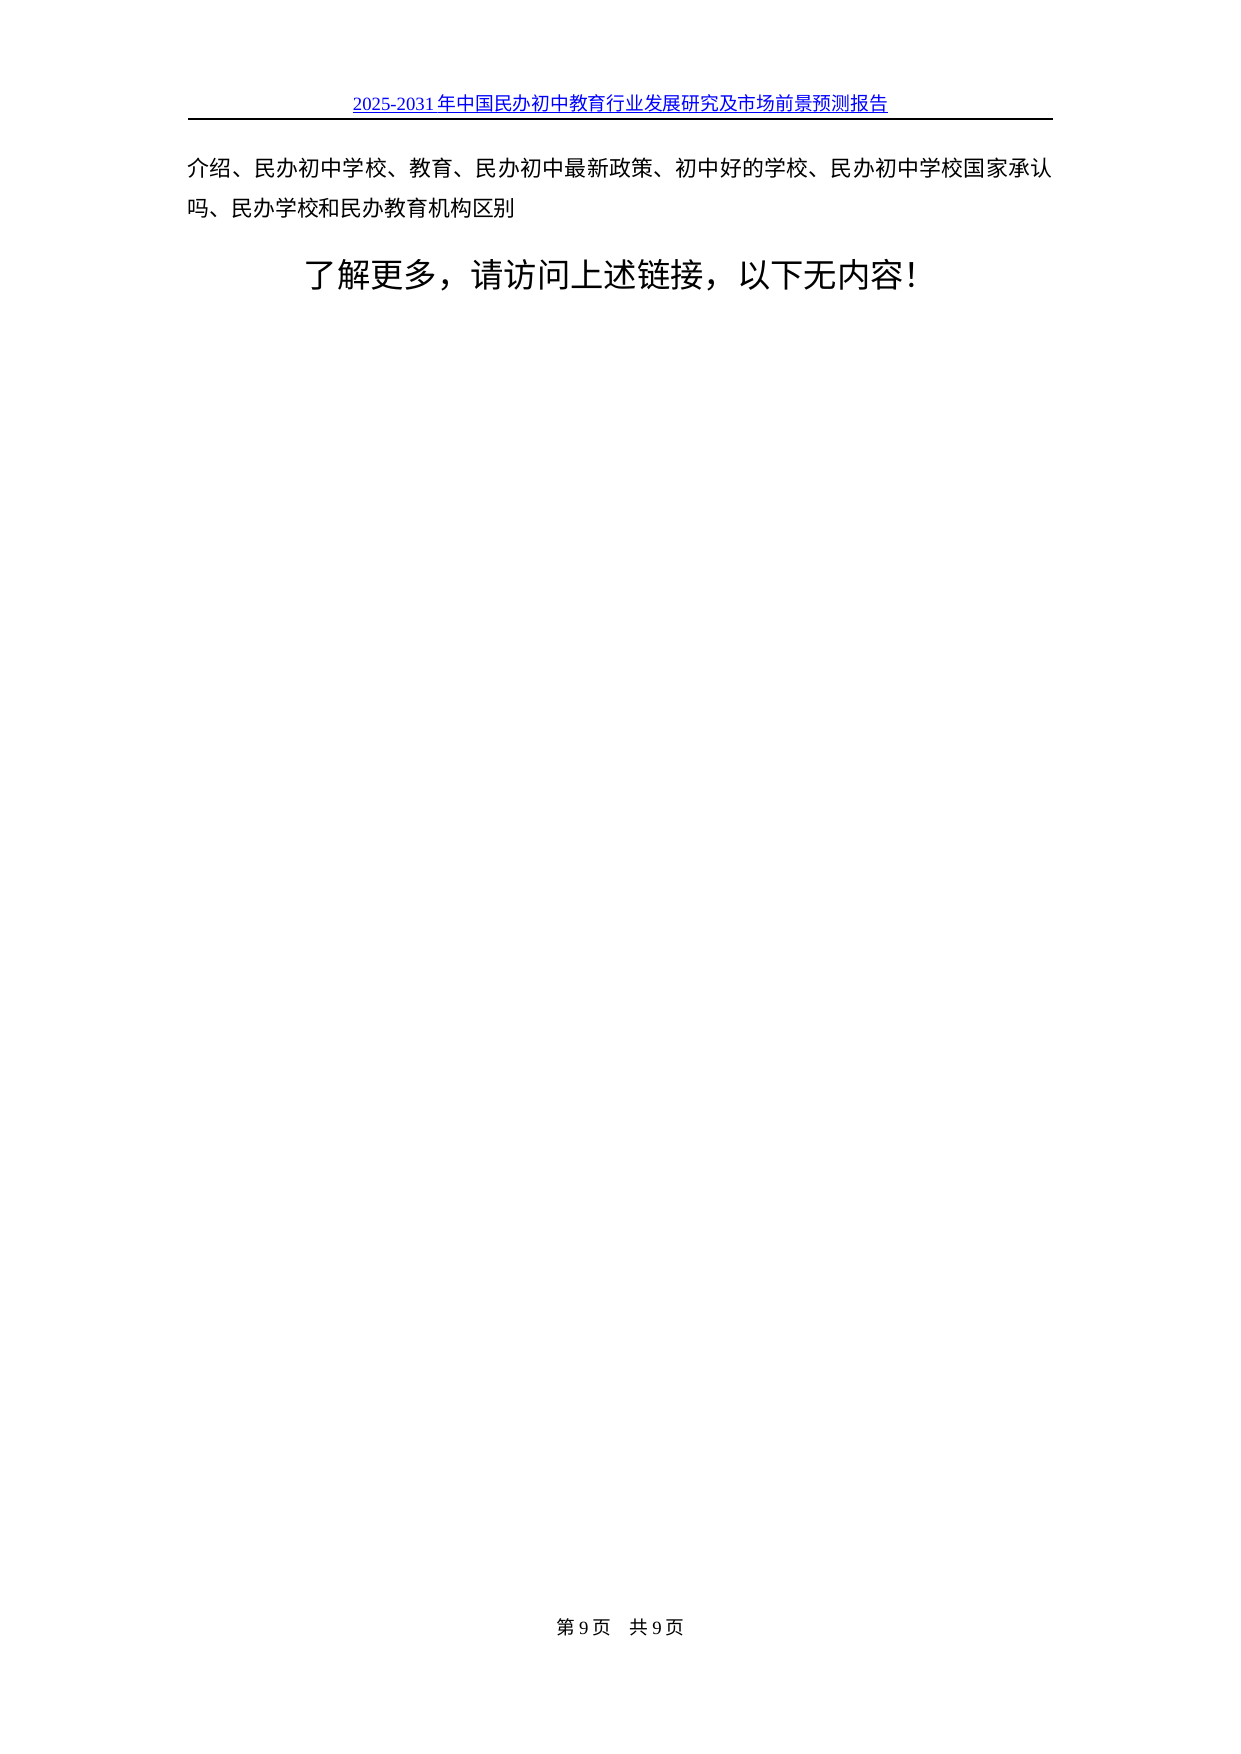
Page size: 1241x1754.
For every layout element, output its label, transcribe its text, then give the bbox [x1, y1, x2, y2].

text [187, 150, 1053, 223]
title 了解更多，请访问上述链接，以下无内容！ [187, 241, 1053, 306]
